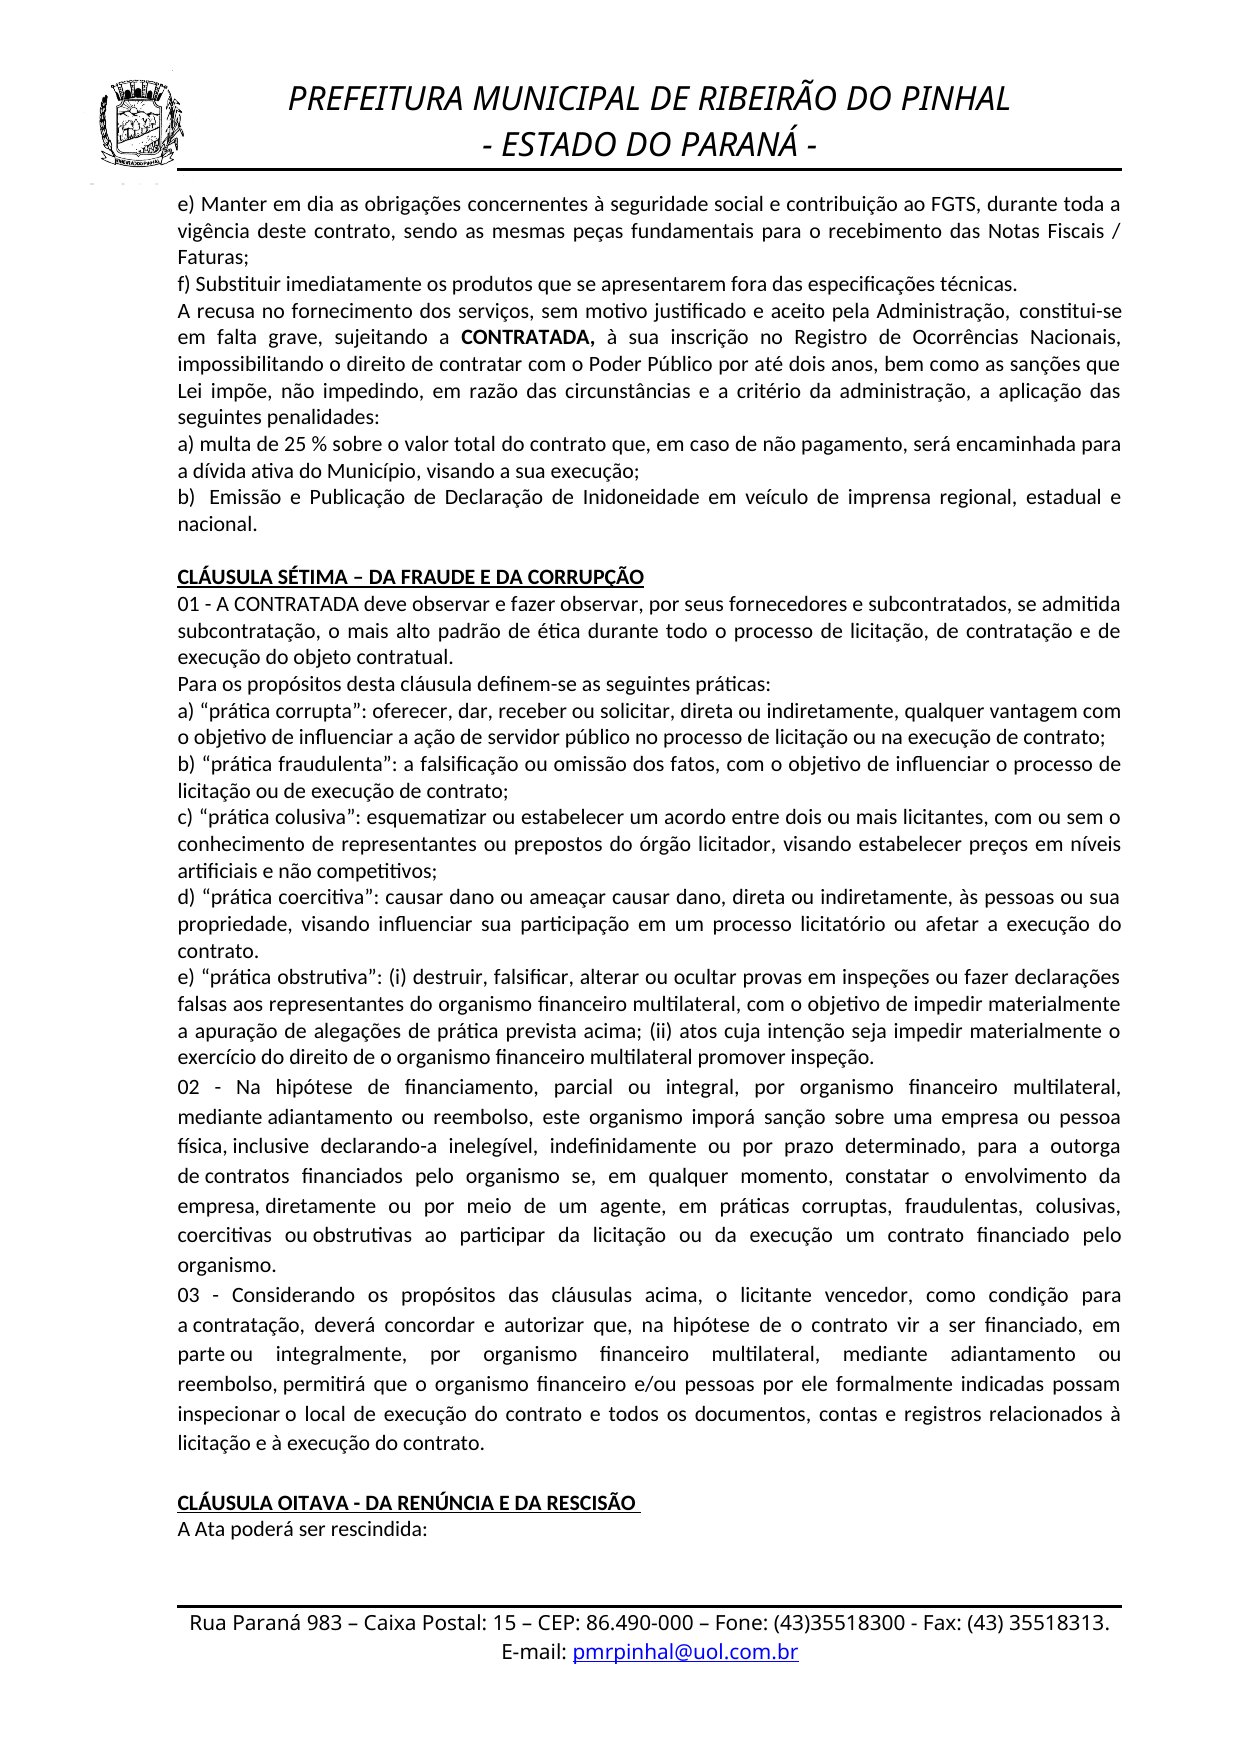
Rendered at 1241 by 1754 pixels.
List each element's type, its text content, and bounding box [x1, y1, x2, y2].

text Para os propósitos desta cláusula definem-se as seguintes práticas: [177, 670, 1122, 697]
text CLÁUSULA OITAVA - DA RENÚNCIA E DA RESCISÃO [177, 1486, 1122, 1516]
text a) multa de 25 % sobre o valor total do contrato que, em caso de não pagamento, será encaminhada para a dívida ativa do Município, visando a sua execução; [177, 430, 1122, 483]
text e) Manter em dia as obrigações concernentes à seguridade social e contribuição ao FGTS, durante toda a vigência deste contrato, sendo as mesmas peças fundamentais para o recebimento das Notas Fiscais / Faturas; [177, 190, 1122, 270]
picture [83, 65, 202, 185]
text f) Substituir imediatamente os produtos que se apresentarem fora das especificações técnicas. [177, 270, 1122, 297]
text b) “prática fraudulenta”: a falsificação ou omissão dos fatos, com o objetivo de influenciar o processo de licitação ou de execução de contrato; [177, 750, 1122, 803]
text b) Emissão e Publicação de Declaração de Inidoneidade em veículo de imprensa regional, estadual e nacional. [177, 483, 1122, 537]
text 03 - Considerando os propósitos das cláusulas acima, o licitante vencedor, como condição para a contratação, deverá concordar e autorizar que, na hipótese de o contrato vir a ser financiado, em parte ou integralmente, por organismo financeiro multilateral, mediante adiantamento ou reembolso, permitirá que o organismo financeiro e/ou pessoas por ele formalmente indicadas possam inspecionar o local de execução do contrato e todos os documentos, contas e registros relacionados à licitação e à execução do contrato. [177, 1278, 1122, 1456]
text A recusa no fornecimento dos serviços, sem motivo justificado e aceito pela Administração, constitui-se em falta grave, sujeitando a CONTRATADA, à sua inscrição no Registro de Ocorrências Nacionais, impossibilitando o direito de contratar com o Poder Público por até dois anos, bem como as sanções que Lei impõe, não impedindo, em razão das circunstâncias e a critério da administração, a aplicação das seguintes penalidades: [177, 297, 1122, 430]
text A Ata poderá ser rescindida: [177, 1516, 1122, 1542]
text c) “prática colusiva”: esquematizar ou estabelecer um acordo entre dois ou mais licitantes, com ou sem o conhecimento de representantes ou prepostos do órgão licitador, visando estabelecer preços em níveis artificiais e não competitivos; [177, 803, 1122, 883]
text e) “prática obstrutiva”: (i) destruir, falsificar, alterar ou ocultar provas em inspeções ou fazer declarações falsas aos representantes do organismo financeiro multilateral, com o objetivo de impedir materialmente a apuração de alegações de prática prevista acima; (ii) atos cuja intenção seja impedir materialmente o exercício do direito de o organismo financeiro multilateral promover inspeção. [177, 963, 1122, 1070]
text d) “prática coercitiva”: causar dano ou ameaçar causar dano, direta ou indiretamente, às pessoas ou sua propriedade, visando influenciar sua participação em um processo licitatório ou afetar a execução do contrato. [177, 883, 1122, 963]
text a) “prática corrupta”: oferecer, dar, receber ou solicitar, direta ou indiretamente, qualquer vantagem com o objetivo de influenciar a ação de servidor público no processo de licitação ou na execução de contrato; [177, 697, 1122, 750]
text CLÁUSULA SÉTIMA – DA FRAUDE E DA CORRUPÇÃO [177, 563, 1122, 590]
text 01 - A CONTRATADA deve observar e fazer observar, por seus fornecedores e subcontratados, se admitida subcontratação, o mais alto padrão de ética durante todo o processo de licitação, de contratação e de execução do objeto contratual. [177, 590, 1122, 670]
text 02 - Na hipótese de financiamento, parcial ou integral, por organismo financeiro multilateral, mediante adiantamento ou reembolso, este organismo imporá sanção sobre uma empresa ou pessoa física, inclusive declarando-a inelegível, indefinidamente ou por prazo determinado, para a outorga de contratos financiados pelo organismo se, em qualquer momento, constatar o envolvimento da empresa, diretamente ou por meio de um agente, em práticas corruptas, fraudulentas, colusivas, coercitivas ou obstrutivas ao participar da licitação ou da execução um contrato financiado pelo organismo. [177, 1070, 1122, 1278]
